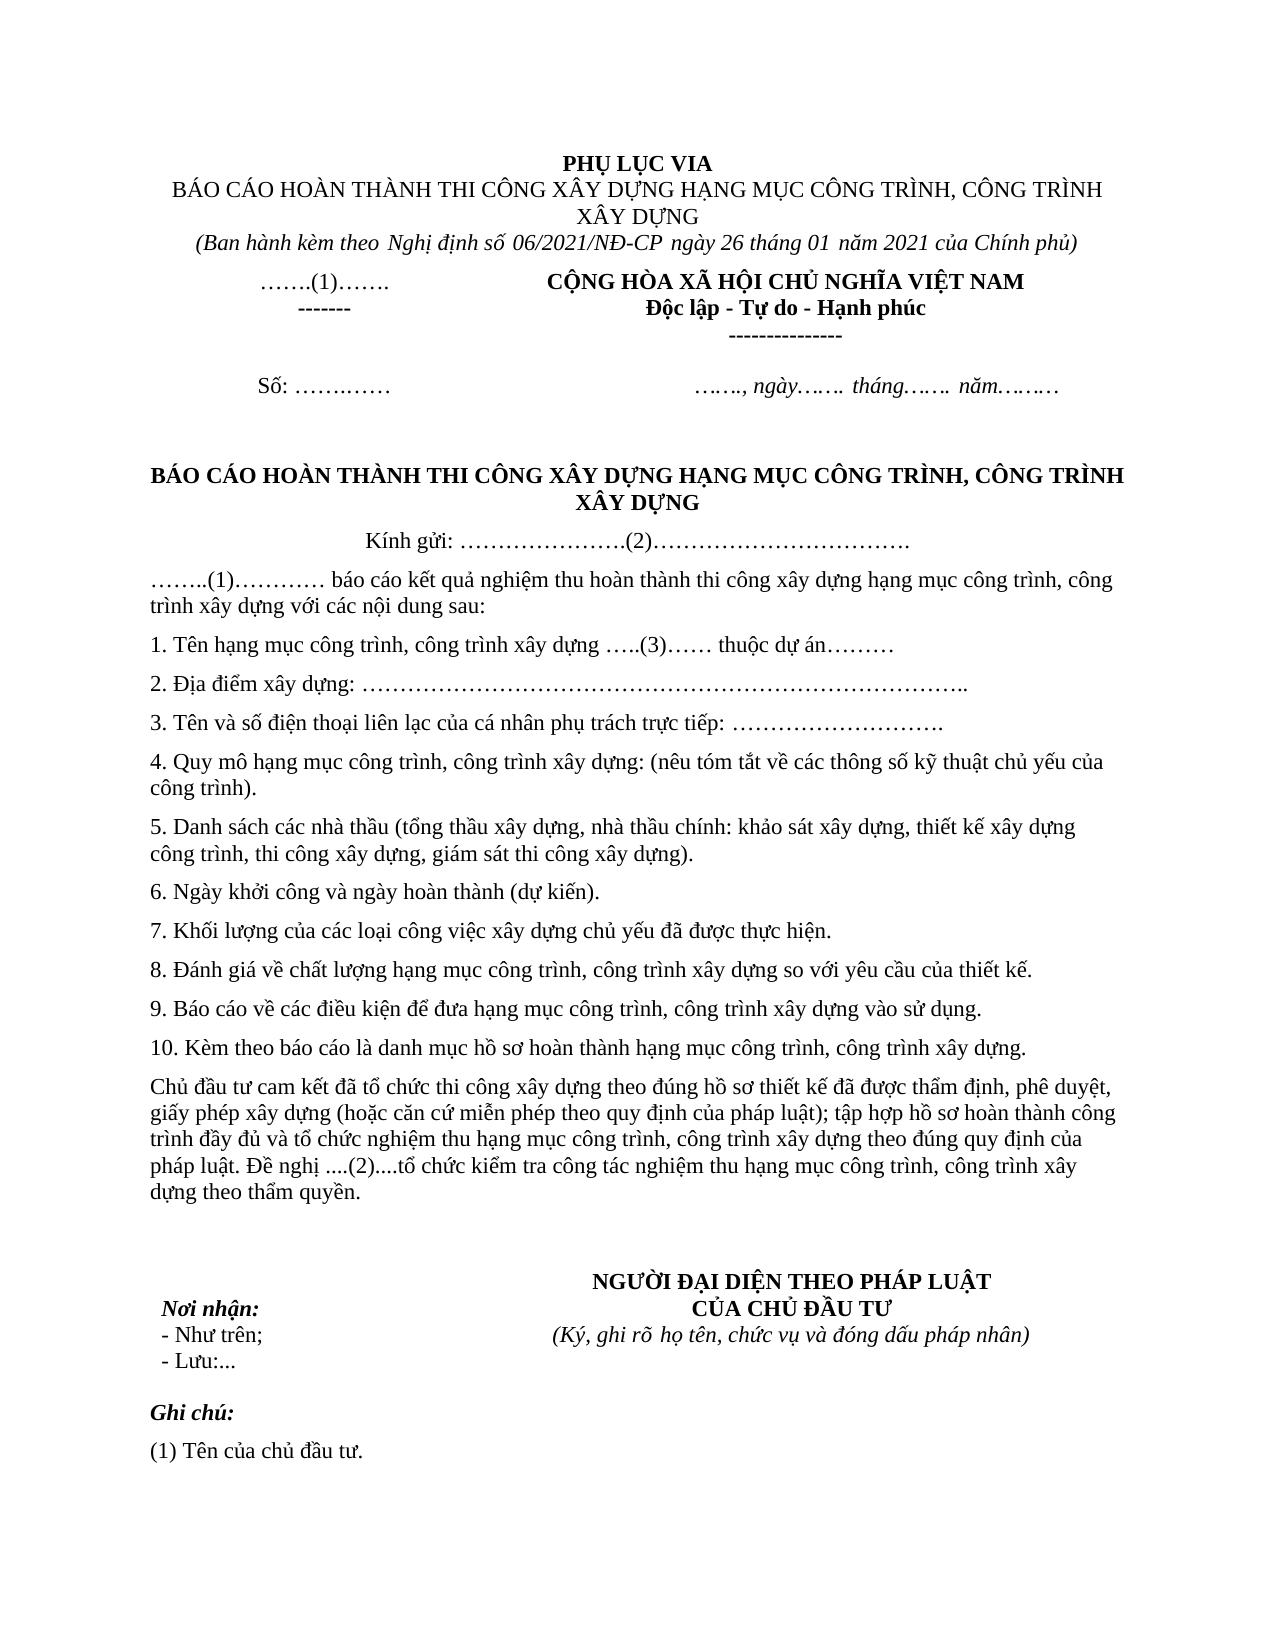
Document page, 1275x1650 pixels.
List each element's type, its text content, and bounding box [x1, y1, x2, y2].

text BÁO CÁO HOÀN THÀNH THI CÔNG XÂY DỰNG HẠNG MỤC CÔNG TRÌNH, CÔNG TRÌNH XÂY DỰNG [150, 462, 1125, 515]
text BÁO CÁO HOÀN THÀNH THI CÔNG XÂY DỰNG HẠNG MỤC CÔNG TRÌNH, CÔNG TRÌNH XÂY DỰNG (Ban hành kèm theo Nghị định số 06/2021/NĐ-CP ngày 26 tháng 01 năm 2021 của Chính phủ) [150, 176, 1125, 255]
text Chủ đầu tư cam kết đã tổ chức thi công xây dựng theo đúng hồ sơ thiết kế đã được thẩm định, phê duyệt, giấy phép xây dựng (hoặc căn cứ miễn phép theo quy định của pháp luật); tập hợp hồ sơ hoàn thành công trình đầy đủ và tổ chức nghiệm thu hạng mục công trình, công trình xây dựng theo đúng quy định của pháp luật. Đề nghị ....(2)....tổ chức kiểm tra công tác nghiệm thu hạng mục công trình, công trình xây dựng theo thẩm quyền. [150, 1073, 1125, 1204]
text 8. Đánh giá về chất lượng hạng mục công trình, công trình xây dựng so với yêu cầu của thiết kế. [150, 956, 1125, 982]
text 6. Ngày khởi công và ngày hoàn thành (dự kiến). [150, 878, 1125, 905]
text ……..(1)………… báo cáo kết quả nghiệm thu hoàn thành thi công xây dựng hạng mục công trình, công trình xây dựng với các nội dung sau: [150, 566, 1125, 619]
text Ghi chú: [150, 1399, 1125, 1425]
text PHỤ LỤC VIA [150, 150, 1125, 176]
table_header CỘNG HÒA XÃ HỘI CHỦ NGHĨA VIỆT NAM Độc lập - Tự do - Hạnh phúc --------------- [499, 255, 1072, 359]
text 1. Tên hạng mục công trình, công trình xây dựng …..(3)…… thuộc dự án……… [150, 631, 1125, 658]
table_header NGƯỜI ĐẠI DIỆN THEO PHÁP LUẬT CỦA CHỦ ĐẦU TƯ (Ký, ghi rõ họ tên, chức vụ và đóng dấu pháp nhân) [511, 1256, 1072, 1386]
text 7. Khối lượng của các loại công việc xây dựng chủ yếu đã được thực hiện. [150, 917, 1125, 944]
text 9. Báo cáo về các điều kiện để đưa hạng mục công trình, công trình xây dựng vào sử dụng. [150, 995, 1125, 1021]
text 2. Địa điểm xây dựng: …………………………………………………………………….. [150, 670, 1125, 697]
table_header …….(1)……. ------- [150, 255, 499, 359]
text 5. Danh sách các nhà thầu (tổng thầu xây dựng, nhà thầu chính: khảo sát xây dựng, thiết kế xây dựng công trình, thi công xây dựng, giám sát thi công xây dựng). [150, 813, 1125, 866]
text 4. Quy mô hạng mục công trình, công trình xây dựng: (nêu tóm tắt về các thông số kỹ thuật chủ yếu của công trình). [150, 748, 1125, 801]
table_header Nơi nhận: - Như trên; - Lưu:... [150, 1256, 511, 1386]
text (1) Tên của chủ đầu tư. [150, 1438, 1125, 1464]
table_cell Số: …….…… [150, 360, 499, 411]
table_cell ……., ngày……. tháng……. năm……… [499, 360, 1072, 411]
text 3. Tên và số điện thoại liên lạc của cá nhân phụ trách trực tiếp: ………………………. [150, 709, 1125, 736]
text Kính gửi: ………………….(2)……………………………. [150, 527, 1125, 554]
text 10. Kèm theo báo cáo là danh mục hồ sơ hoàn thành hạng mục công trình, công trình xây dựng. [150, 1034, 1125, 1060]
